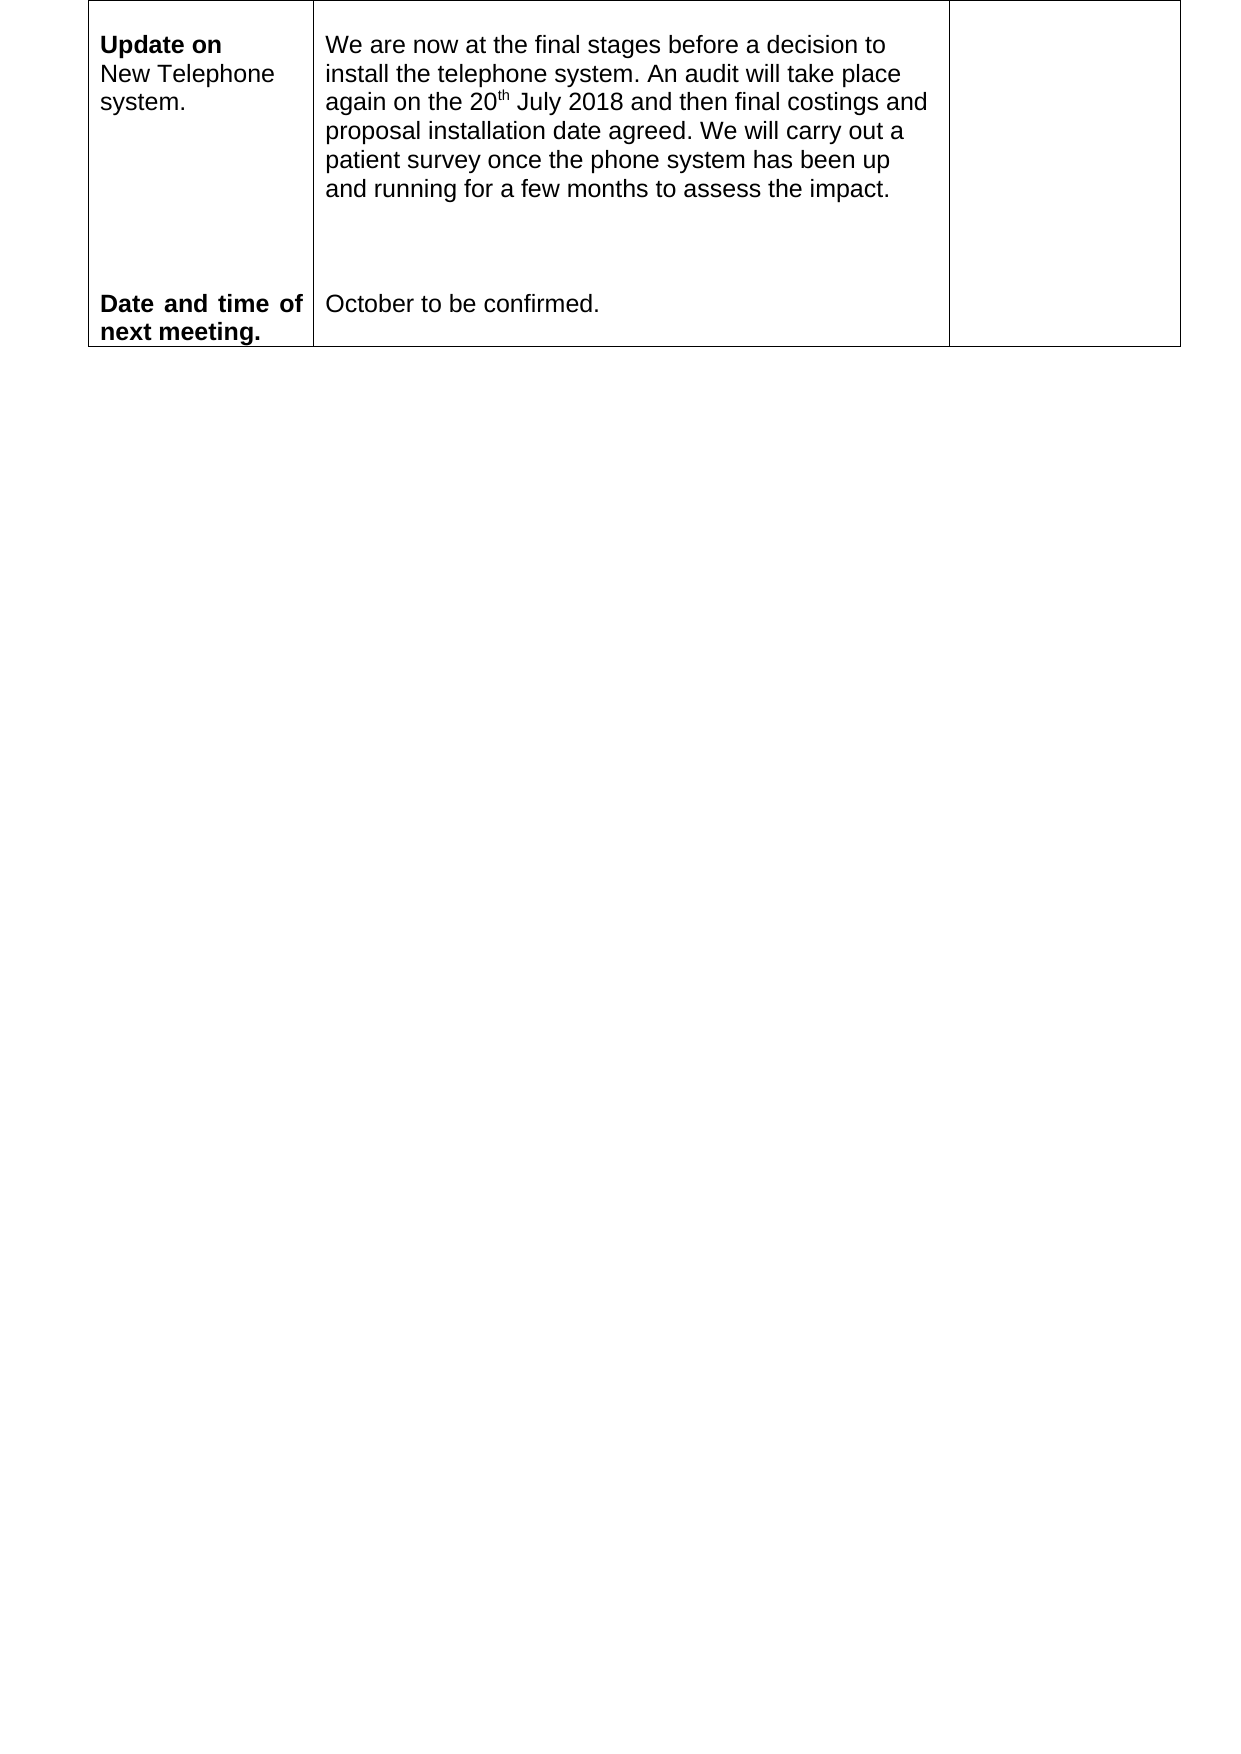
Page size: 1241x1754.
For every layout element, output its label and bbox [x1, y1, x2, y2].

table_cell [950, 1, 1180, 346]
table_cell [89, 1, 313, 346]
table_cell [314, 1, 949, 346]
